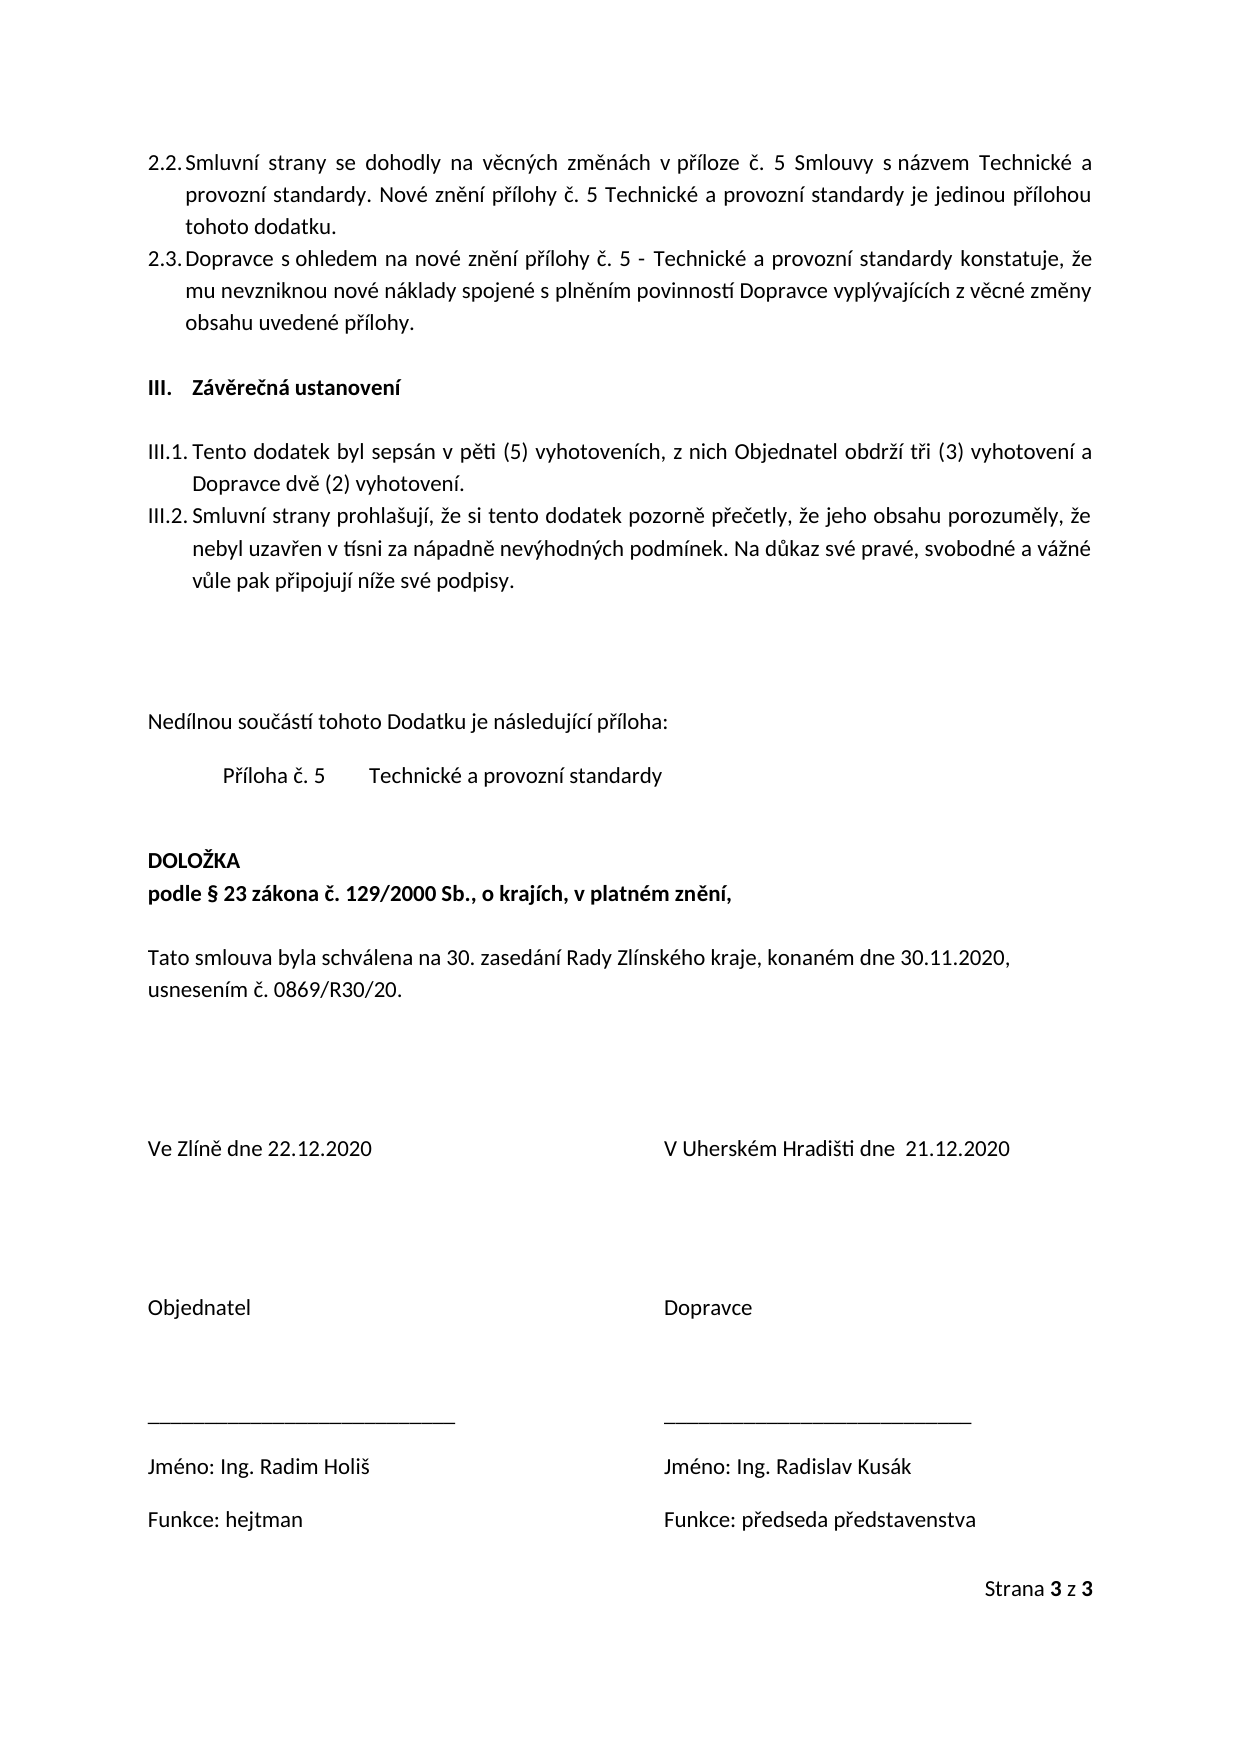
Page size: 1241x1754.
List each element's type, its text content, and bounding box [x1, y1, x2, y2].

text Tato smlouva byla schválena na 30. zasedání Rady Zlínského kraje, konaném dne 30.11.2020, usnesením č. 0869/R30/20. [148, 943, 1093, 1003]
text Příloha č. 5 Technické a provozní standardy [223, 761, 1093, 789]
list Dopravce s ohledem na nové znění přílohy č. 5 - Technické a provozní standardy konstatuje, že mu nevzniknou nové náklady spojené s plněním povinností Dopravce vyplývajících z věcné změny obsahu uvedené přílohy. [148, 244, 1093, 337]
text ___________________________ ___________________________ [148, 1399, 1093, 1427]
text podle § 23 zákona č. 129/2000 Sb., o krajích, v platném znění, [148, 879, 1093, 907]
list Smluvní strany se dohodly na věcných změnách v příloze č. 5 Smlouvy s názvem Technické a provozní standardy. Nové znění přílohy č. 5 Technické a provozní standardy je jedinou přílohou tohoto dodatku. [148, 148, 1093, 240]
text Objednatel Dopravce [148, 1293, 1093, 1321]
text Ve Zlíně dne 22.12.2020 V Uherském Hradišti dne 21.12.2020 [148, 1134, 1093, 1162]
text Nedílnou součástí tohoto Dodatku je následující příloha: [148, 707, 1093, 735]
list Závěrečná ustanovení [148, 373, 1093, 401]
list Smluvní strany prohlašují, že si tento dodatek pozorně přečetly, že jeho obsahu porozuměly, že nebyl uzavřen v tísni za nápadně nevýhodných podmínek. Na důkaz své pravé, svobodné a vážné vůle pak připojují níže své podpisy. [148, 502, 1093, 594]
text DOLOŽKA [148, 847, 1093, 874]
text Jméno: Ing. Radim Holiš Jméno: Ing. Radislav Kusák [148, 1452, 1093, 1481]
list Tento dodatek byl sepsán v pěti (5) vyhotoveních, z nich Objednatel obdrží tři (3) vyhotovení a Dopravce dvě (2) vyhotovení. [148, 437, 1093, 497]
text Funkce: hejtman Funkce: předseda představenstva [148, 1506, 1093, 1533]
